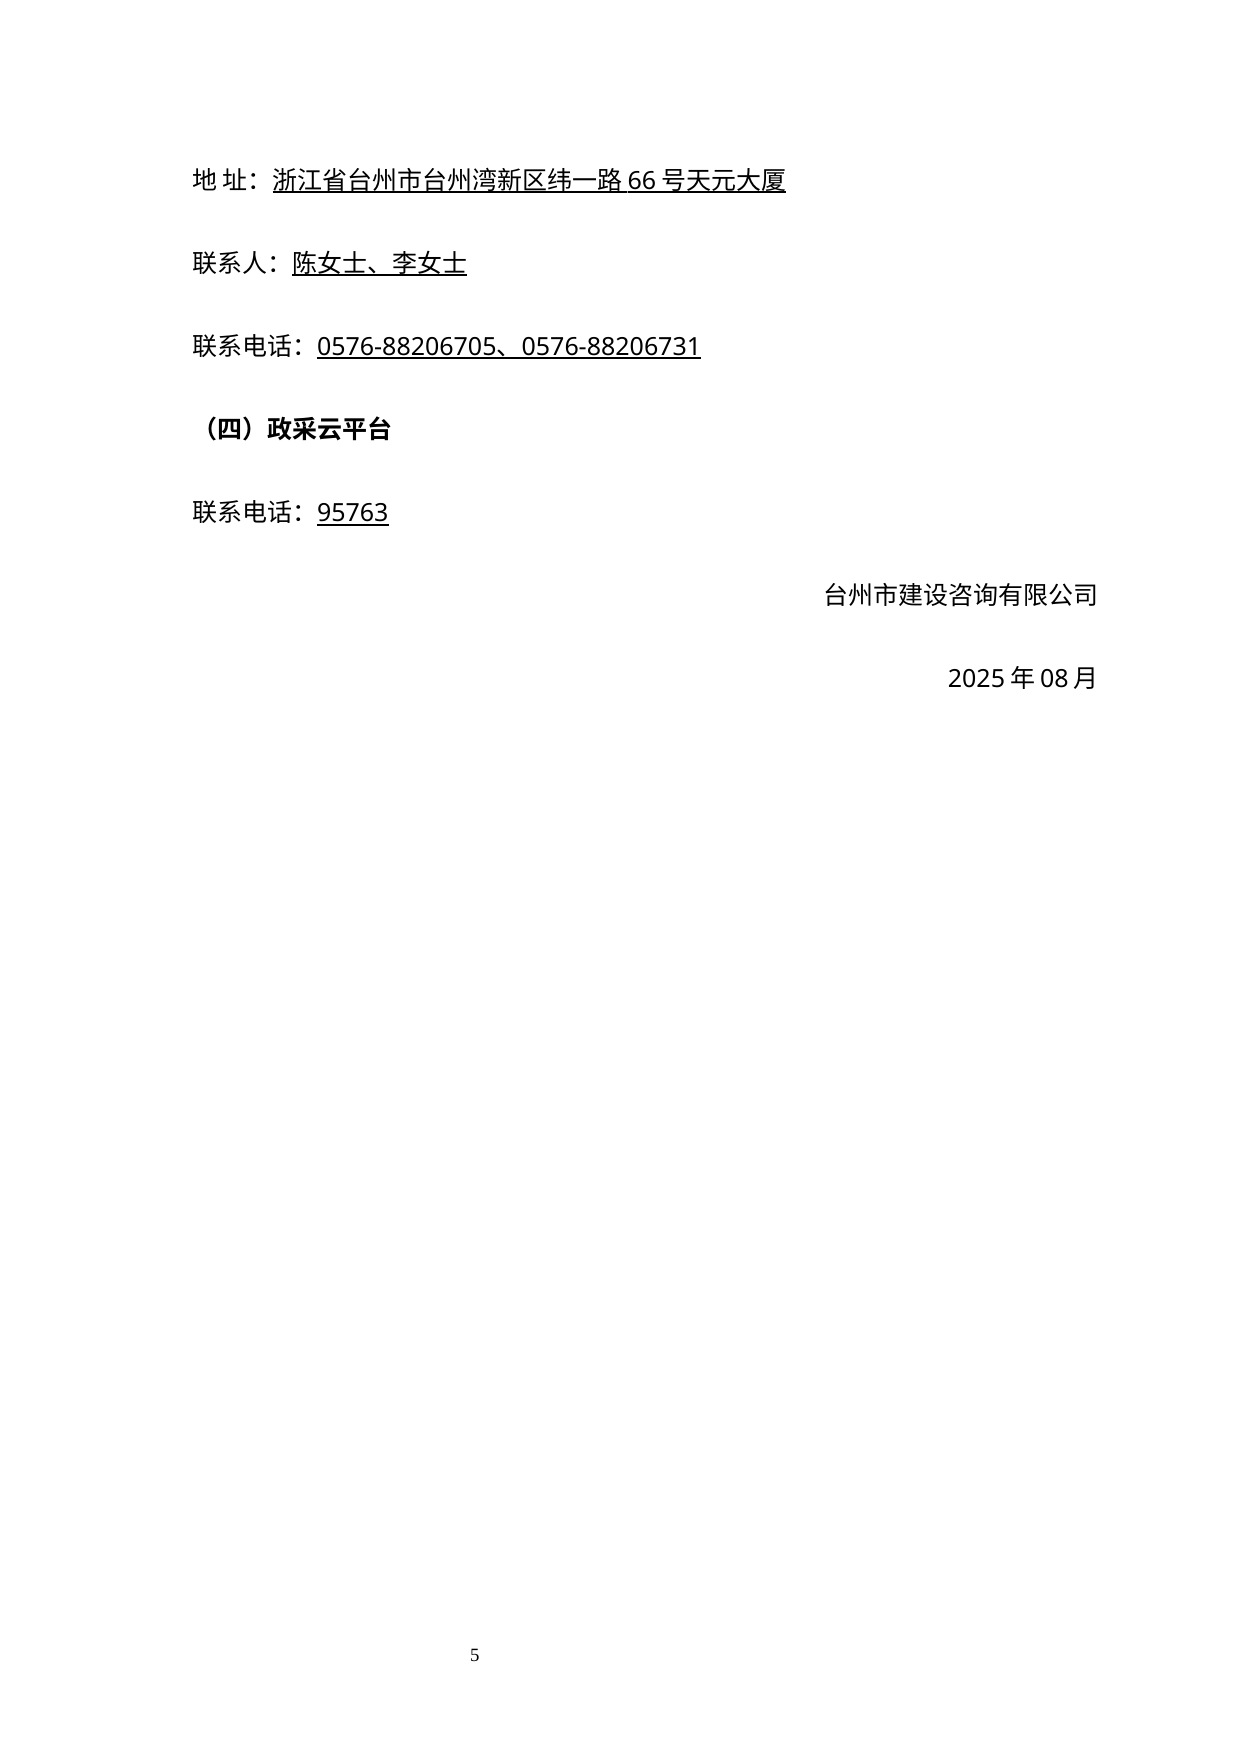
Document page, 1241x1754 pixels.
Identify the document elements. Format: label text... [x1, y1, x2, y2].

text 联系电话：95763 [142, 478, 1098, 543]
text （四）政采云平台 [142, 395, 1098, 460]
text 联系人：陈女士、李女士 [142, 229, 1098, 294]
text 2025年08月 [142, 644, 1098, 709]
text 地 址：浙江省台州市台州湾新区纬一路66号天元大厦 [142, 146, 1098, 211]
text 联系电话：0576-88206705、0576-88206731 [142, 312, 1098, 377]
text 台州市建设咨询有限公司 [142, 561, 1098, 626]
